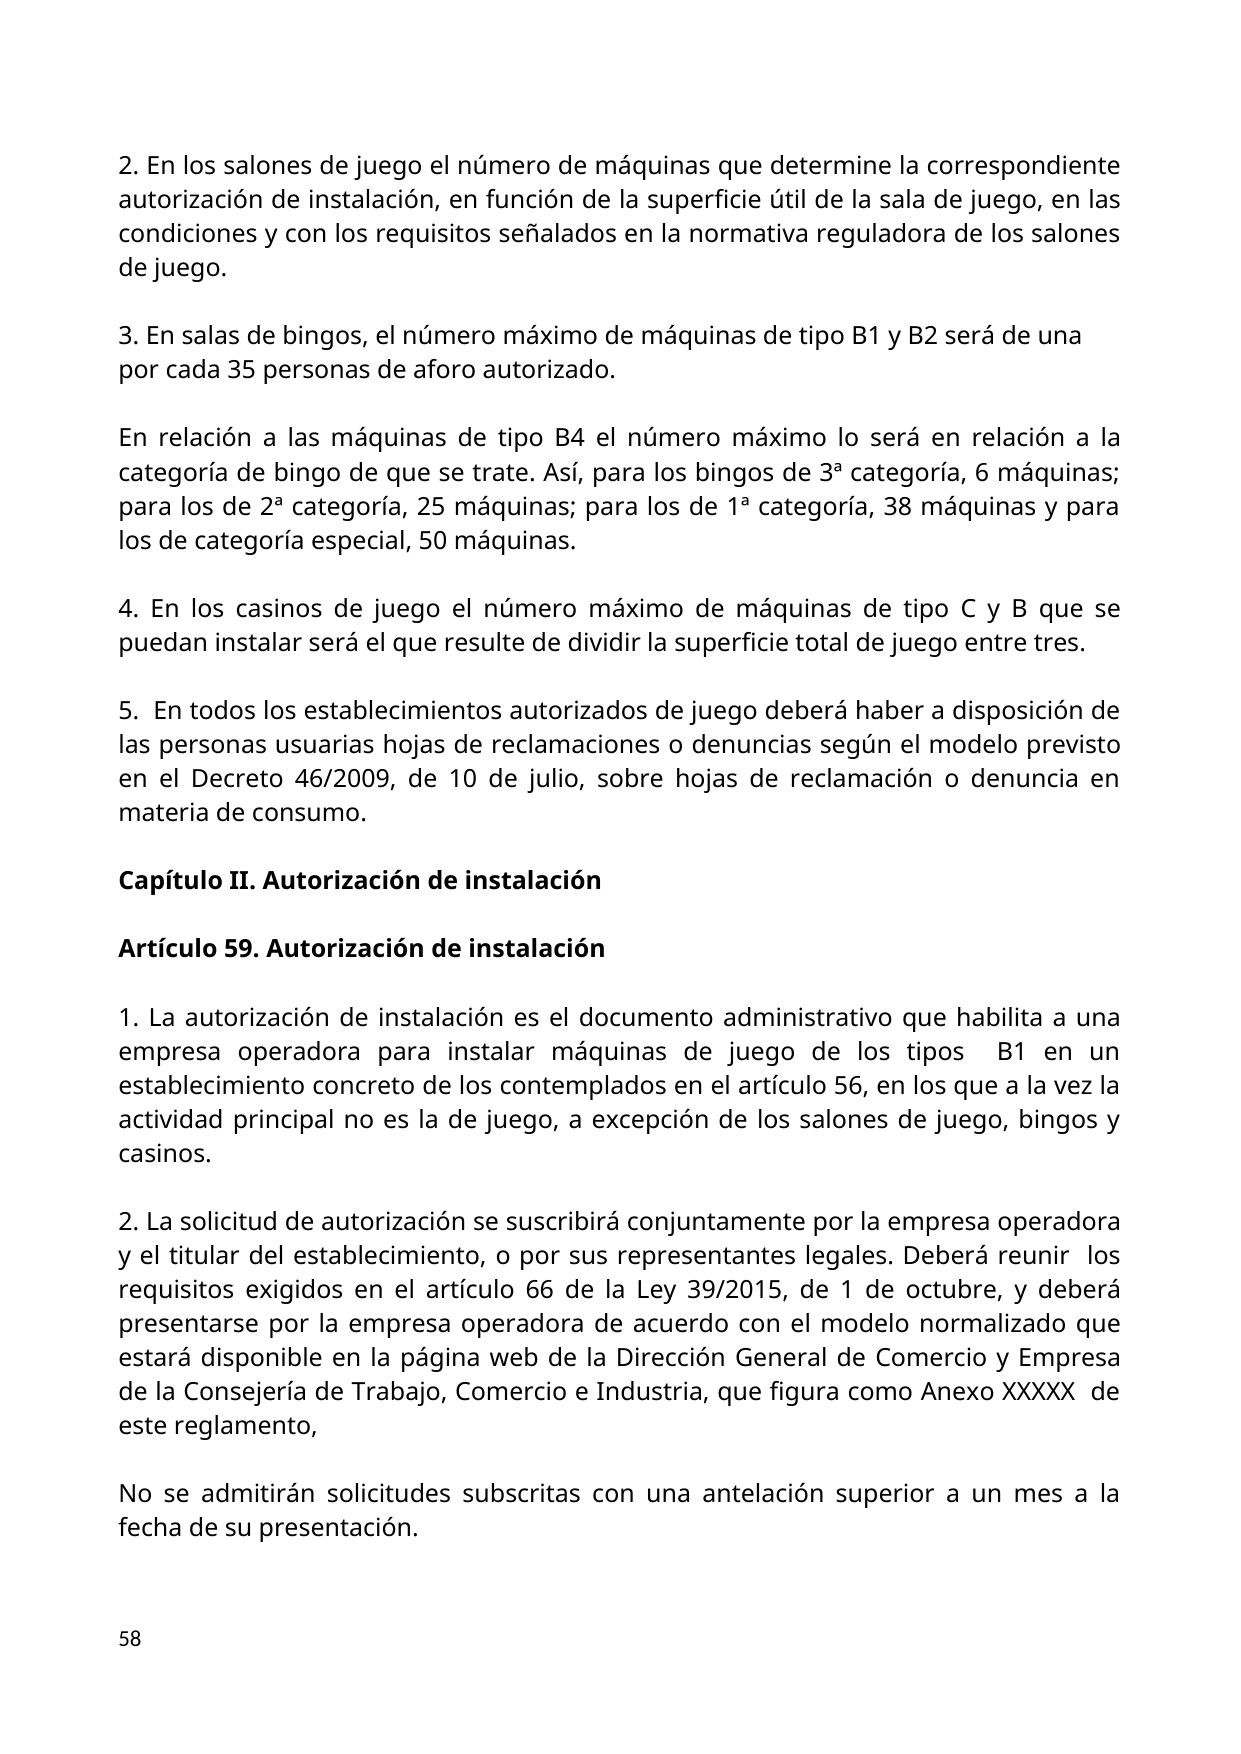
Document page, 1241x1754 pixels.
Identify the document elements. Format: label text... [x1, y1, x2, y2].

text Artículo 59. Autorización de instalación [118, 931, 1122, 965]
text 2. En los salones de juego el número de máquinas que determine la correspondiente autorización de instalación, en función de la superficie útil de la sala de juego, en las condiciones y con los requisitos señalados en la normativa reguladora de los salones de juego. [118, 148, 1122, 284]
text No se admitirán solicitudes subscritas con una antelación superior a un mes a la fecha de su presentación. [118, 1476, 1122, 1544]
text En relación a las máquinas de tipo B4 el número máximo lo será en relación a la categoría de bingo de que se trate. Así, para los bingos de 3ª categoría, 6 máquinas; para los de 2ª categoría, 25 máquinas; para los de 1ª categoría, 38 máquinas y para los de categoría especial, 50 máquinas. [118, 420, 1122, 556]
text 2. La solicitud de autorización se suscribirá conjuntamente por la empresa operadora y el titular del establecimiento, o por sus representantes legales. Deberá reunir los requisitos exigidos en el artículo 66 de la Ley 39/2015, de 1 de octubre, y deberá presentarse por la empresa operadora de acuerdo con el modelo normalizado que estará disponible en la página web de la Dirección General de Comercio y Empresa de la Consejería de Trabajo, Comercio e Industria, que figura como Anexo XXXXX de este reglamento, [118, 1203, 1122, 1442]
text Capítulo II. Autorización de instalación [118, 863, 1122, 897]
text 5. En todos los establecimientos autorizados de juego deberá haber a disposición de las personas usuarias hojas de reclamaciones o denuncias según el modelo previsto en el Decreto 46/2009, de 10 de julio, sobre hojas de reclamación o denuncia en materia de consumo. [118, 693, 1122, 829]
text 1. La autorización de instalación es el documento administrativo que habilita a una empresa operadora para instalar máquinas de juego de los tipos B1 en un establecimiento concreto de los contemplados en el artículo 56, en los que a la vez la actividad principal no es la de juego, a excepción de los salones de juego, bingos y casinos. [118, 999, 1122, 1169]
text 3. En salas de bingos, el número máximo de máquinas de tipo B1 y B2 será de una por cada 35 personas de aforo autorizado. [118, 318, 1122, 386]
text 4. En los casinos de juego el número máximo de máquinas de tipo C y B que se puedan instalar será el que resulte de dividir la superficie total de juego entre tres. [118, 590, 1122, 658]
